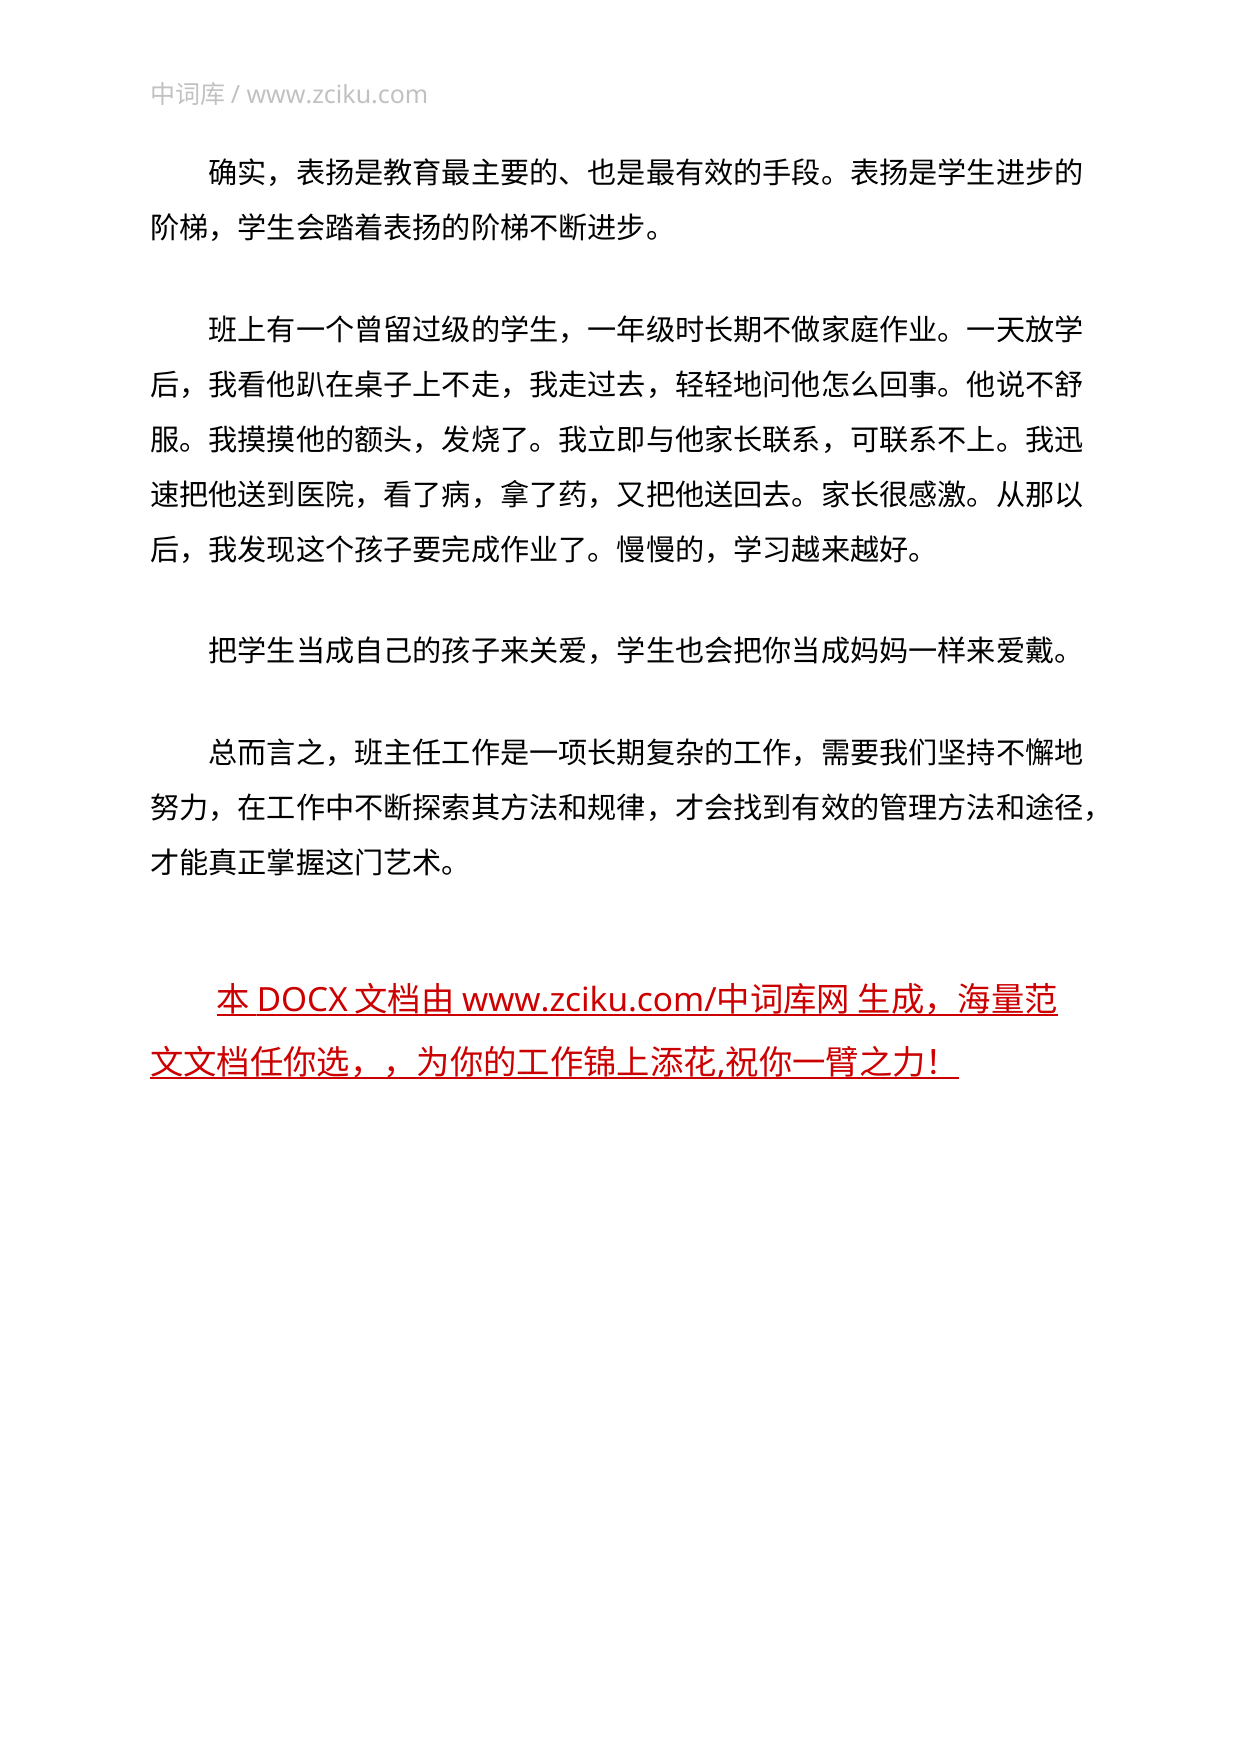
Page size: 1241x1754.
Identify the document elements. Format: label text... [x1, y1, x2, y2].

text 总而言之，班主任工作是一项长期复杂的工作，需要我们坚持不懈地努力，在工作中不断探索其方法和规律，才会找到有效的管理方法和途径，才能真正掌握这门艺术。 [150, 730, 1090, 882]
text 班上有一个曾留过级的学生，一年级时长期不做家庭作业。一天放学后，我看他趴在桌子上不走，我走过去，轻轻地问他怎么回事。他说不舒服。我摸摸他的额头，发烧了。我立即与他家长联系，可联系不上。我迅速把他送到医院，看了病，拿了药，又把他送回去。家长很感激。从那以后，我发现这个孩子要完成作业了。慢慢的，学习越来越好。 [150, 307, 1090, 568]
text 确实，表扬是教育最主要的、也是最有效的手段。表扬是学生进步的阶梯，学生会踏着表扬的阶梯不断进步。 [150, 150, 1090, 247]
text 本DOCX文档由 www.zciku.com/中词库网 生成，海量范文文档任你选，，为你的工作锦上添花,祝你一臂之力！ [150, 973, 1090, 1084]
text 把学生当成自己的孩子来关爱，学生也会把你当成妈妈一样来爱戴。 [150, 628, 1090, 670]
